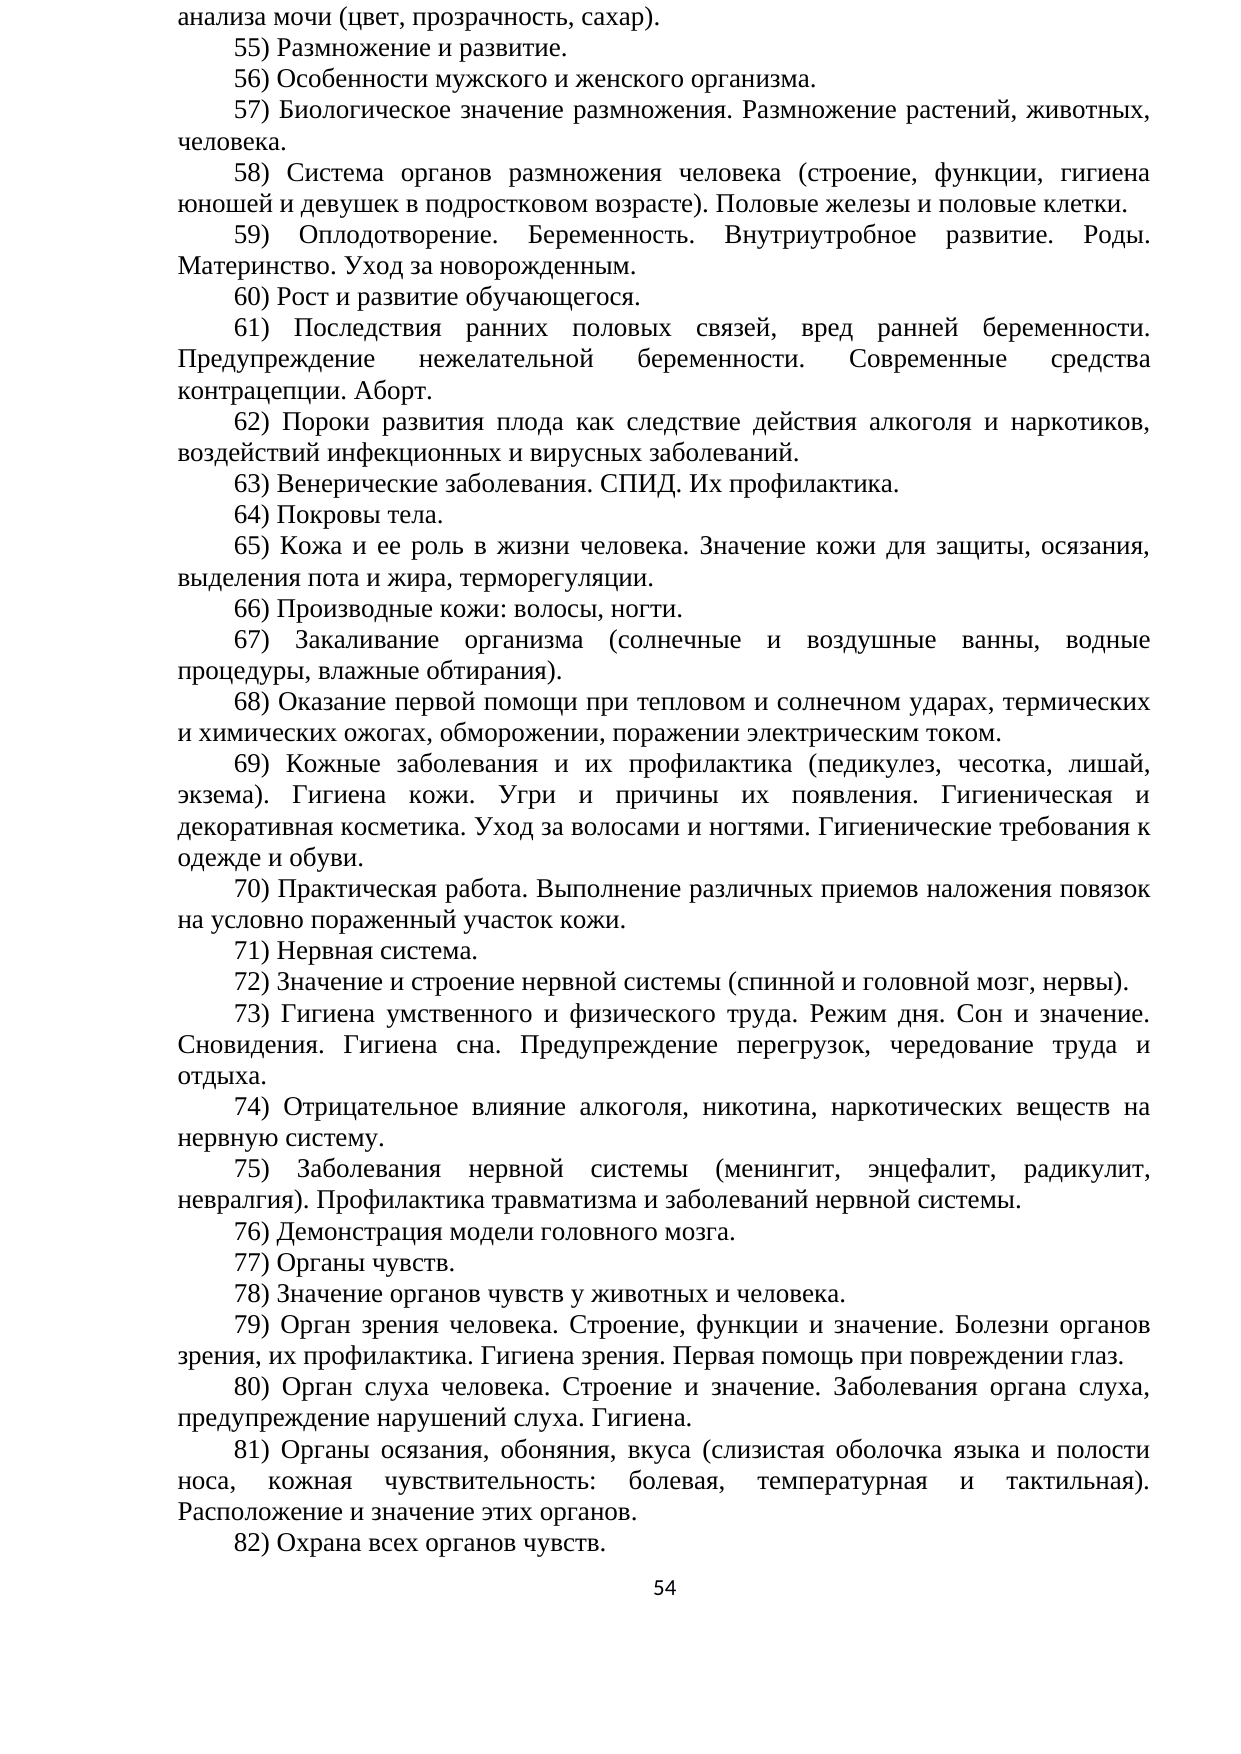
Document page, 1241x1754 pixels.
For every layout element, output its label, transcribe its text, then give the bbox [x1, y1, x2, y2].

text 74) Отрицательное влияние алкоголя, никотина, наркотических веществ на нервную систему. [177, 1090, 1152, 1152]
text 78) Значение органов чувств у животных и человека. [177, 1277, 1152, 1308]
text 75) Заболевания нервной системы (менингит, энцефалит, радикулит, невралгия). Профилактика травматизма и заболеваний нервной системы. [177, 1152, 1152, 1215]
text 67) Закаливание организма (солнечные и воздушные ванны, водные процедуры, влажные обтирания). [177, 623, 1152, 685]
text 80) Орган слуха человека. Строение и значение. Заболевания органа слуха, предупреждение нарушений слуха. Гигиена. [177, 1370, 1152, 1433]
text 70) Практическая работа. Выполнение различных приемов наложения повязок на условно пораженный участок кожи. [177, 872, 1152, 934]
text 61) Последствия ранних половых связей, вред ранней беременности. Предупреждение нежелательной беременности. Современные средства контрацепции. Аборт. [177, 311, 1152, 405]
text 72) Значение и строение нервной системы (спинной и головной мозг, нервы). [177, 966, 1152, 997]
text 73) Гигиена умственного и физического труда. Режим дня. Сон и значение. Сновидения. Гигиена сна. Предупреждение перегрузок, чередование труда и отдыха. [177, 997, 1152, 1090]
text 60) Рост и развитие обучающегося. [177, 280, 1152, 311]
text 77) Органы чувств. [177, 1246, 1152, 1277]
text 76) Демонстрация модели головного мозга. [177, 1215, 1152, 1246]
text 82) Охрана всех органов чувств. [177, 1526, 1152, 1557]
text 63) Венерические заболевания. СПИД. Их профилактика. [177, 467, 1152, 498]
text 66) Производные кожи: волосы, ногти. [177, 592, 1152, 623]
text 68) Оказание первой помощи при тепловом и солнечном ударах, термических и химических ожогах, обморожении, поражении электрическим током. [177, 685, 1152, 747]
text 79) Орган зрения человека. Строение, функции и значение. Болезни органов зрения, их профилактика. Гигиена зрения. Первая помощь при повреждении глаз. [177, 1308, 1152, 1370]
text 59) Оплодотворение. Беременность. Внутриутробное развитие. Роды. Материнство. Уход за новорожденным. [177, 218, 1152, 280]
text 64) Покровы тела. [177, 498, 1152, 529]
text 56) Особенности мужского и женского организма. [177, 62, 1152, 93]
text 65) Кожа и ее роль в жизни человека. Значение кожи для защиты, осязания, выделения пота и жира, терморегуляции. [177, 529, 1152, 592]
text 62) Пороки развития плода как следствие действия алкоголя и наркотиков, воздействий инфекционных и вирусных заболеваний. [177, 405, 1152, 467]
text 55) Размножение и развитие. [177, 31, 1152, 62]
text 58) Система органов размножения человека (строение, функции, гигиена юношей и девушек в подростковом возрасте). Половые железы и половые клетки. [177, 156, 1152, 218]
text 57) Биологическое значение размножения. Размножение растений, животных, человека. [177, 93, 1152, 156]
text 71) Нервная система. [177, 934, 1152, 966]
text 81) Органы осязания, обоняния, вкуса (слизистая оболочка языка и полости носа, кожная чувствительность: болевая, температурная и тактильная). Расположение и значение этих органов. [177, 1433, 1152, 1526]
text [177, 0, 1152, 31]
text 69) Кожные заболевания и их профилактика (педикулез, чесотка, лишай, экзема). Гигиена кожи. Угри и причины их появления. Гигиеническая и декоративная косметика. Уход за волосами и ногтями. Гигиенические требования к одежде и обуви. [177, 747, 1152, 872]
